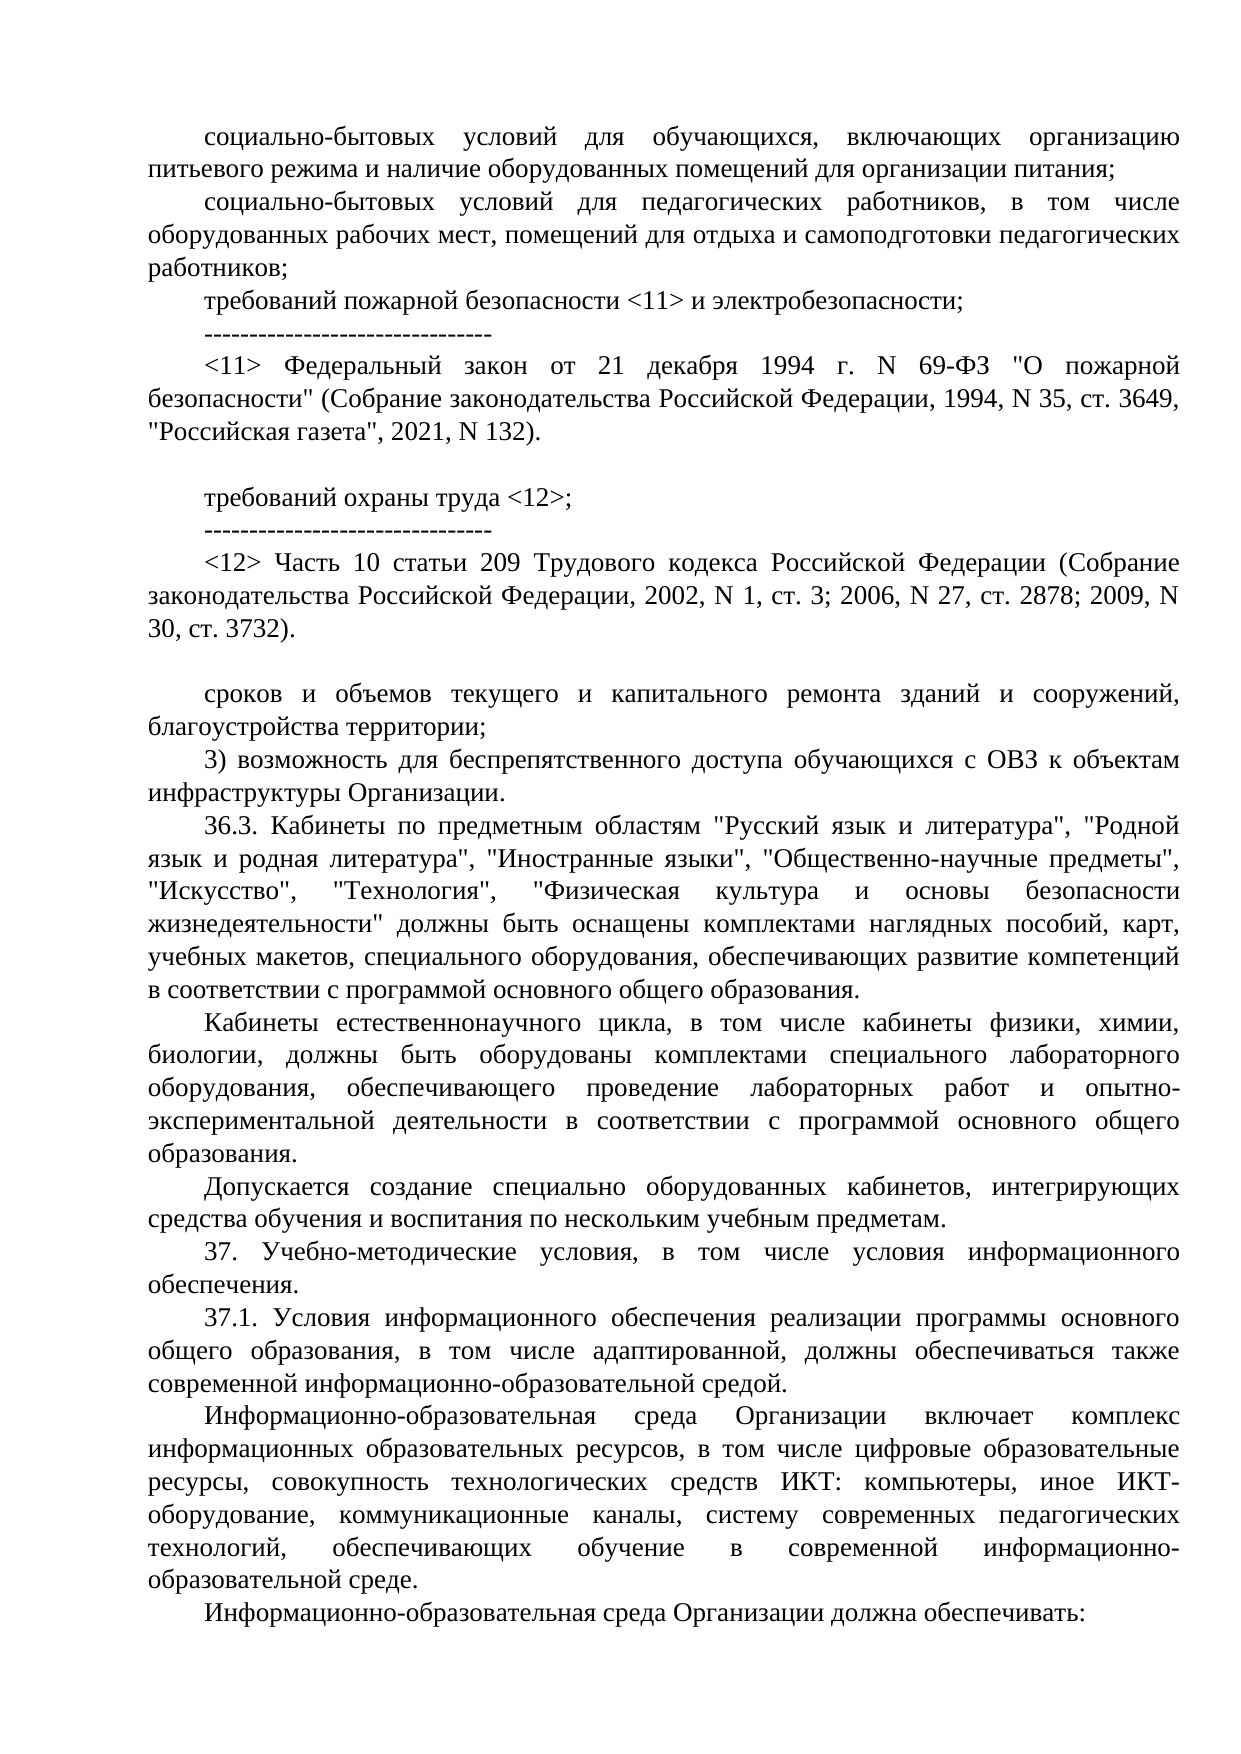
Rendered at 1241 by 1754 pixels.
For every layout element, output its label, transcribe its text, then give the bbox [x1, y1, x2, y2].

text -------------------------------- [148, 315, 1181, 348]
text Кабинеты естественнонаучного цикла, в том числе кабинеты физики, химии, биологии, должны быть оборудованы комплектами специального лабораторного оборудования, обеспечивающего проведение лабораторных работ и опытно-экспериментальной деятельности в соответствии с программой основного общего образования. [148, 1004, 1181, 1168]
text 37.1. Условия информационного обеспечения реализации программы основного общего образования, в том числе адаптированной, должны обеспечиваться также современной информационно-образовательной средой. [148, 1299, 1181, 1398]
text требований охраны труда <12>; [148, 479, 1181, 512]
text социально-бытовых условий для обучающихся, включающих организацию питьевого режима и наличие оборудованных помещений для организации питания; [148, 118, 1181, 184]
text 37. Учебно-методические условия, в том числе условия информационного обеспечения. [148, 1234, 1181, 1299]
text 36.3. Кабинеты по предметным областям "Русский язык и литература", "Родной язык и родная литература", "Иностранные языки", "Общественно-научные предметы", "Искусство", "Технология", "Физическая культура и основы безопасности жизнедеятельности" должны быть оснащены комплектами наглядных пособий, карт, учебных макетов, специального оборудования, обеспечивающих развитие компетенций в соответствии с программой основного общего образования. [148, 807, 1181, 1004]
text Информационно-образовательная среда Организации должна обеспечивать: [148, 1595, 1181, 1627]
text <11> Федеральный закон от 21 декабря 1994 г. N 69-ФЗ "О пожарной безопасности" (Собрание законодательства Российской Федерации, 1994, N 35, ст. 3649, "Российская газета", 2021, N 132). [148, 348, 1181, 446]
text -------------------------------- [148, 512, 1181, 545]
text социально-бытовых условий для педагогических работников, в том числе оборудованных рабочих мест, помещений для отдыха и самоподготовки педагогических работников; [148, 184, 1181, 282]
text Информационно-образовательная среда Организации включает комплекс информационных образовательных ресурсов, в том числе цифровые образовательные ресурсы, совокупность технологических средств ИКТ: компьютеры, иное ИКТ-оборудование, коммуникационные каналы, систему современных педагогических технологий, обеспечивающих обучение в современной информационно-образовательной среде. [148, 1398, 1181, 1595]
text Допускается создание специально оборудованных кабинетов, интегрирующих средства обучения и воспитания по нескольким учебным предметам. [148, 1168, 1181, 1234]
text сроков и объемов текущего и капитального ремонта зданий и сооружений, благоустройства территории; [148, 676, 1181, 742]
text требований пожарной безопасности <11> и электробезопасности; [148, 282, 1181, 315]
text 3) возможность для беспрепятственного доступа обучающихся с ОВЗ к объектам инфраструктуры Организации. [148, 742, 1181, 807]
text <12> Часть 10 статьи 209 Трудового кодекса Российской Федерации (Собрание законодательства Российской Федерации, 2002, N 1, ст. 3; 2006, N 27, ст. 2878; 2009, N 30, ст. 3732). [148, 545, 1181, 643]
